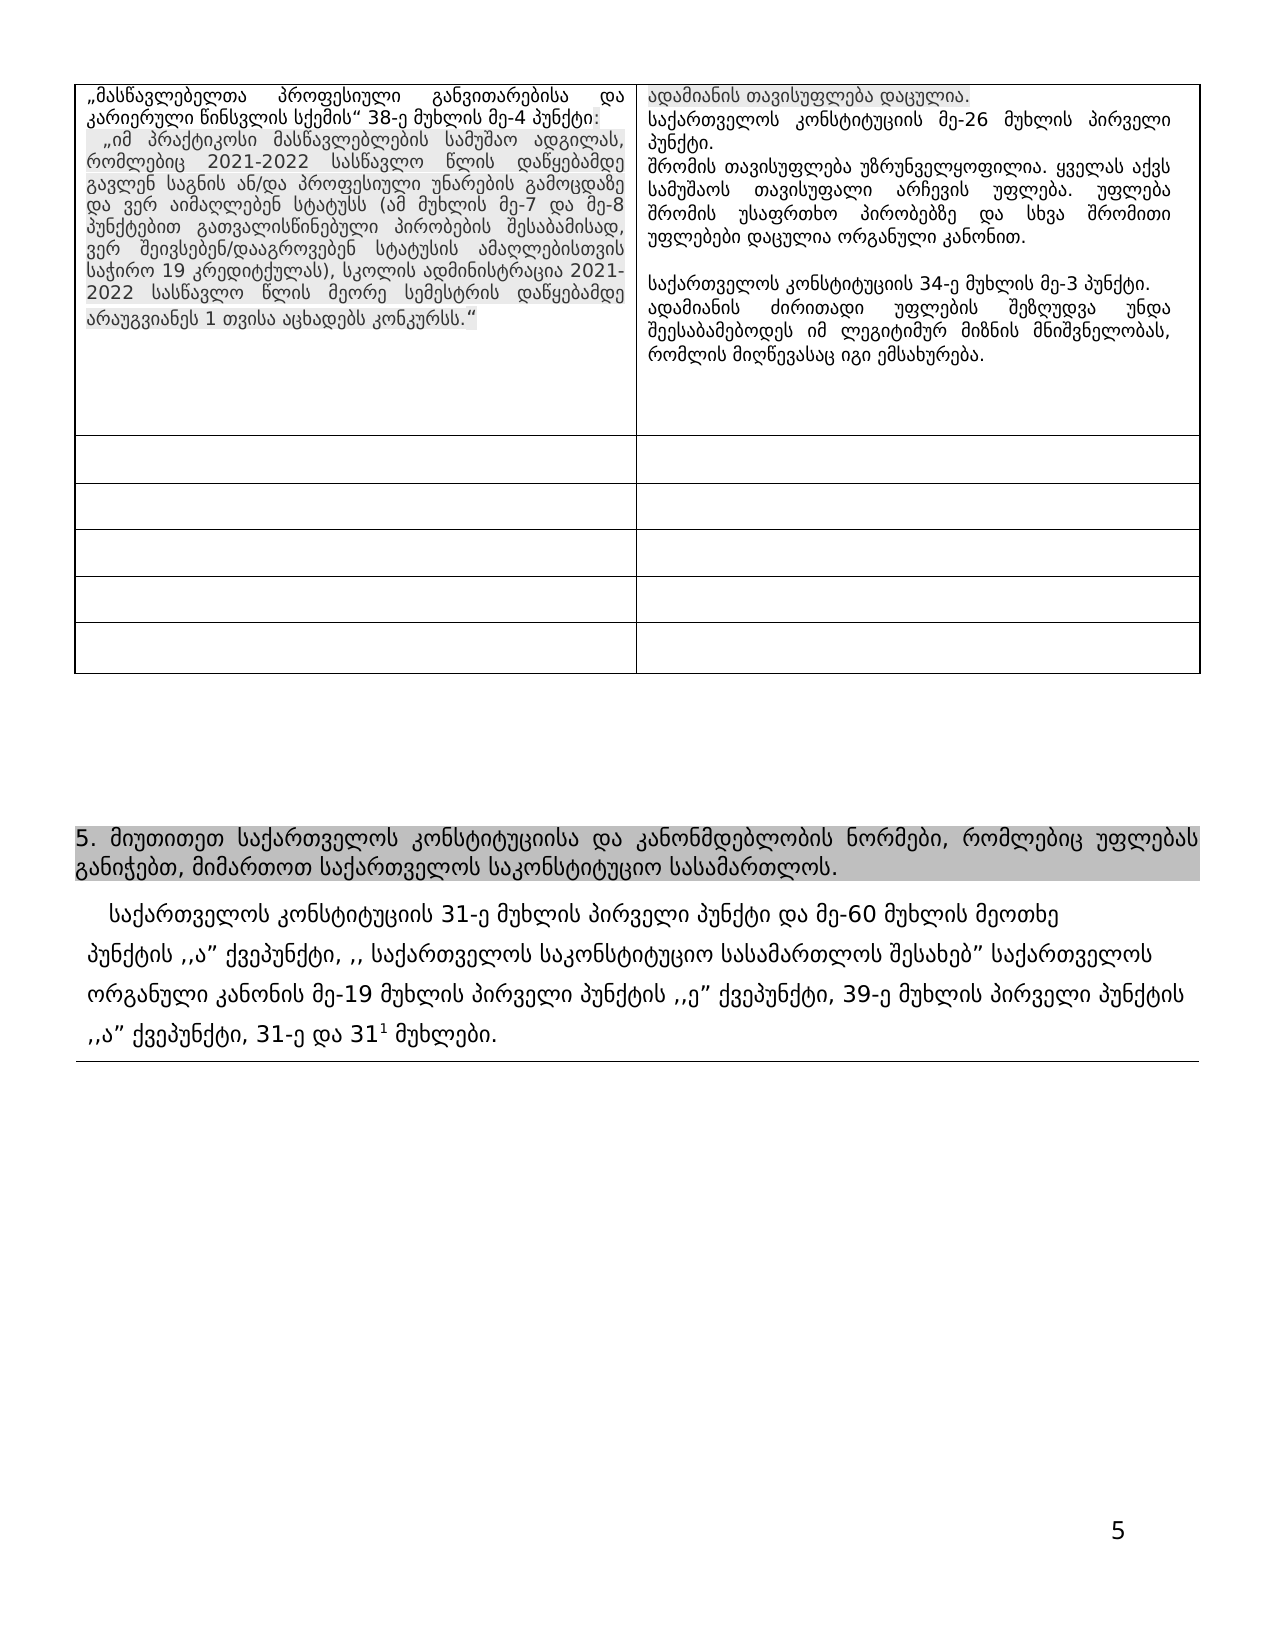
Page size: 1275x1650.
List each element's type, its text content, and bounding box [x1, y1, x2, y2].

text 5. მიუთითეთ საქართველოს კონსტიტუციისა და კანონმდებლობის ნორმები, რომლებიც უფლებას განიჭებთ, მიმართოთ საქართველოს საკონსტიტუციო სასამართლოს. [75, 826, 1200, 881]
table_cell [637, 530, 1199, 576]
table_cell [76, 484, 636, 529]
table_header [76, 85, 636, 435]
table_cell [76, 530, 636, 576]
table_cell [76, 623, 636, 673]
table_header საქართველოს კონსტიტუციის 31-ე მუხლის პირველი პუნქტი და მე-60 მუხლის მეოთხე პუნქტის ,,ა” ქვეპუნქტი, ,, საქართველოს საკონსტიტუციო სასამართლოს შესახებ” საქართველოს ორგანული კანონის მე-19 მუხლის პირველი პუნქტის ,,ე” ქვეპუნქტი, 39-ე მუხლის პირველი პუნქტის ,,ა” ქვეპუნქტი, 31-ე და 311 მუხლები. [76, 901, 1199, 1061]
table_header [637, 85, 1199, 435]
table_cell [76, 577, 636, 622]
table_cell [637, 484, 1199, 529]
table_cell [76, 436, 636, 483]
table_cell [637, 577, 1199, 622]
table_cell [637, 436, 1199, 483]
table_cell [637, 623, 1199, 673]
